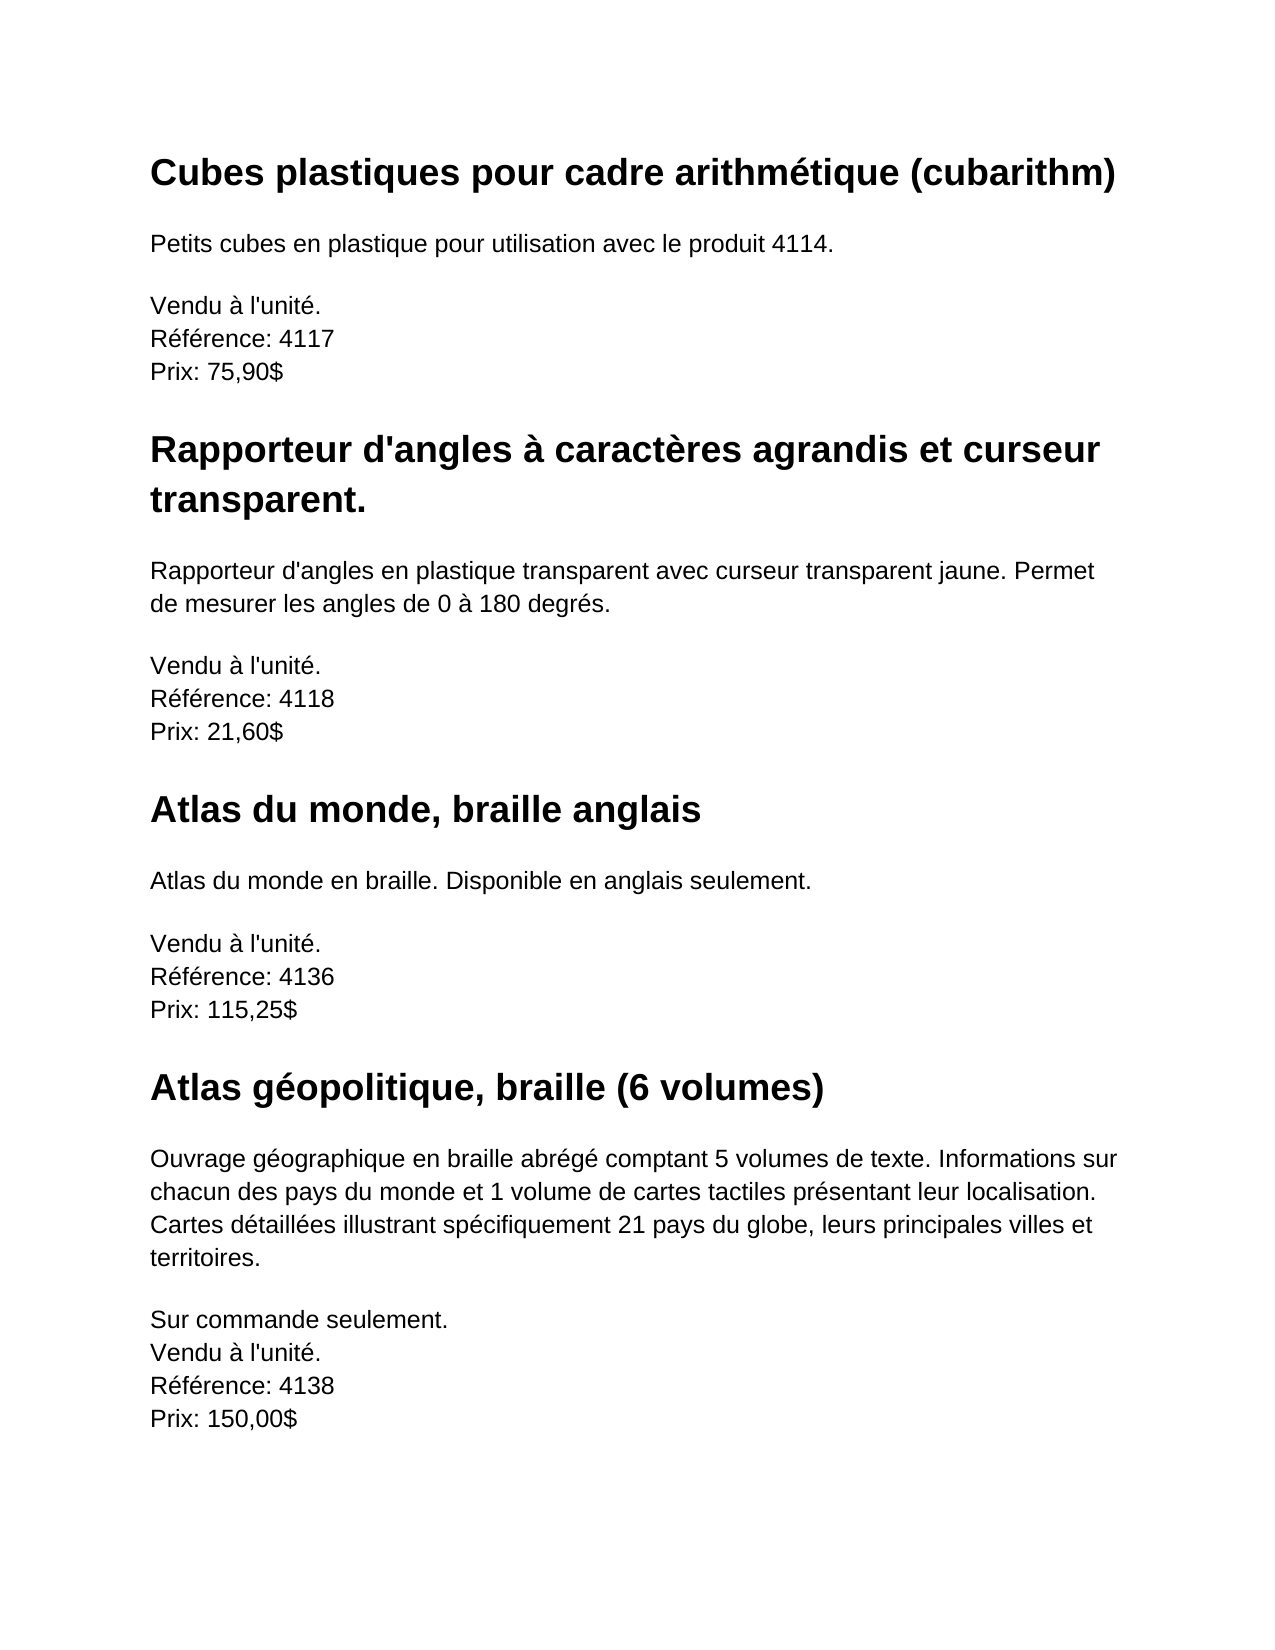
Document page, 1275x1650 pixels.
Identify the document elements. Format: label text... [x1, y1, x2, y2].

subtitle Rapporteur d'angles à caractères agrandis et curseur transparent. [150, 427, 1125, 520]
subtitle Atlas géopolitique, braille (6 volumes) [150, 1065, 1125, 1108]
text Vendu à l'unité. Référence: 4117 Prix: 75,90$ [150, 291, 1125, 386]
subtitle Atlas du monde, braille anglais [150, 788, 1125, 831]
text Atlas du monde en braille. Disponible en anglais seulement. [150, 866, 1125, 895]
text Sur commande seulement. Vendu à l'unité. Référence: 4138 Prix: 150,00$ [150, 1305, 1125, 1433]
text Vendu à l'unité. Référence: 4136 Prix: 115,25$ [150, 928, 1125, 1023]
text Ouvrage géographique en braille abrégé comptant 5 volumes de texte. Informations sur chacun des pays du monde et 1 volume de cartes tactiles présentant leur localisation. Cartes détaillées illustrant spécifiquement 21 pays du globe, leurs principales villes et territoires. [150, 1144, 1125, 1272]
text Rapporteur d'angles en plastique transparent avec curseur transparent jaune. Permet de mesurer les angles de 0 à 180 degrés. [150, 556, 1125, 618]
subtitle Cubes plastiques pour cadre arithmétique (cubarithm) [150, 150, 1125, 193]
text Petits cubes en plastique pour utilisation avec le produit 4114. [150, 229, 1125, 257]
text Vendu à l'unité. Référence: 4118 Prix: 21,60$ [150, 651, 1125, 746]
